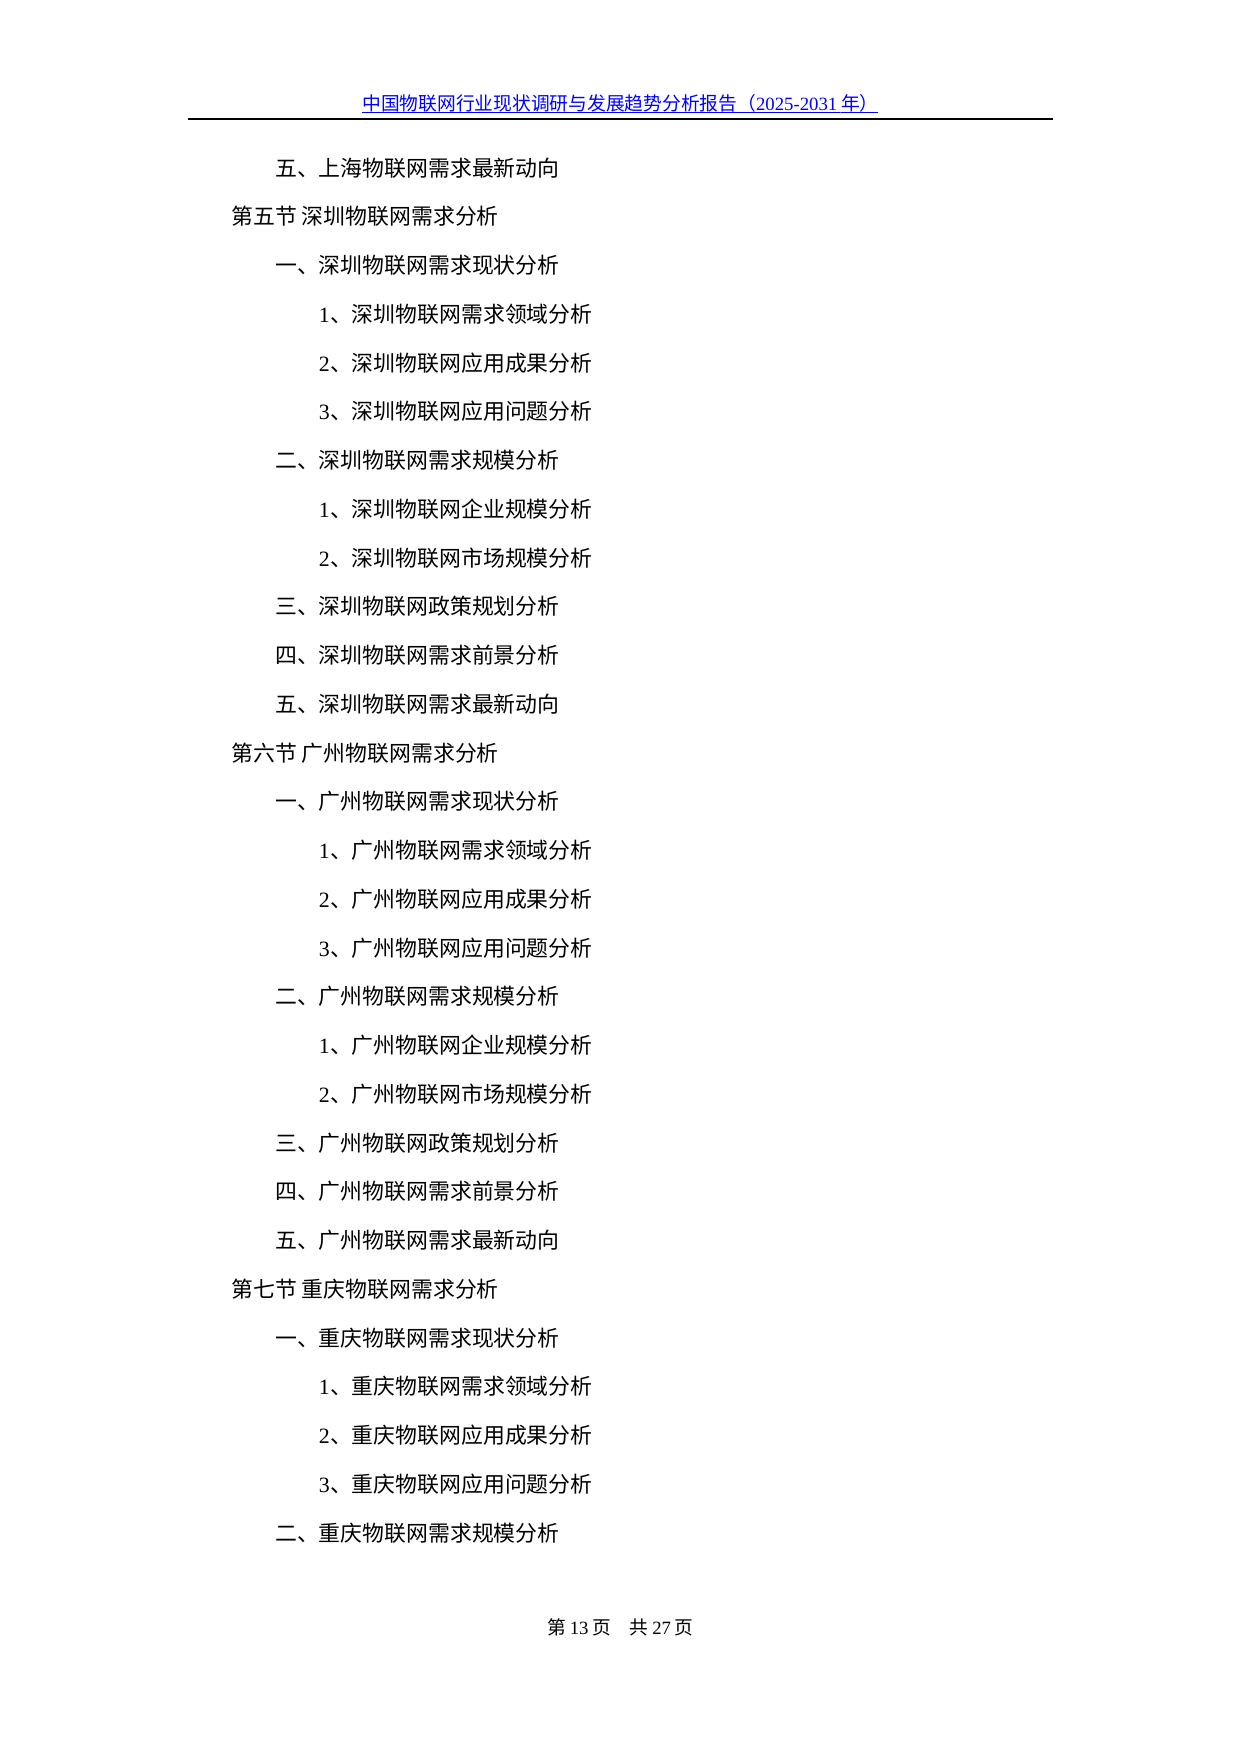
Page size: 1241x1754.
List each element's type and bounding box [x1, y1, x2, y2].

text [187, 150, 1053, 1548]
